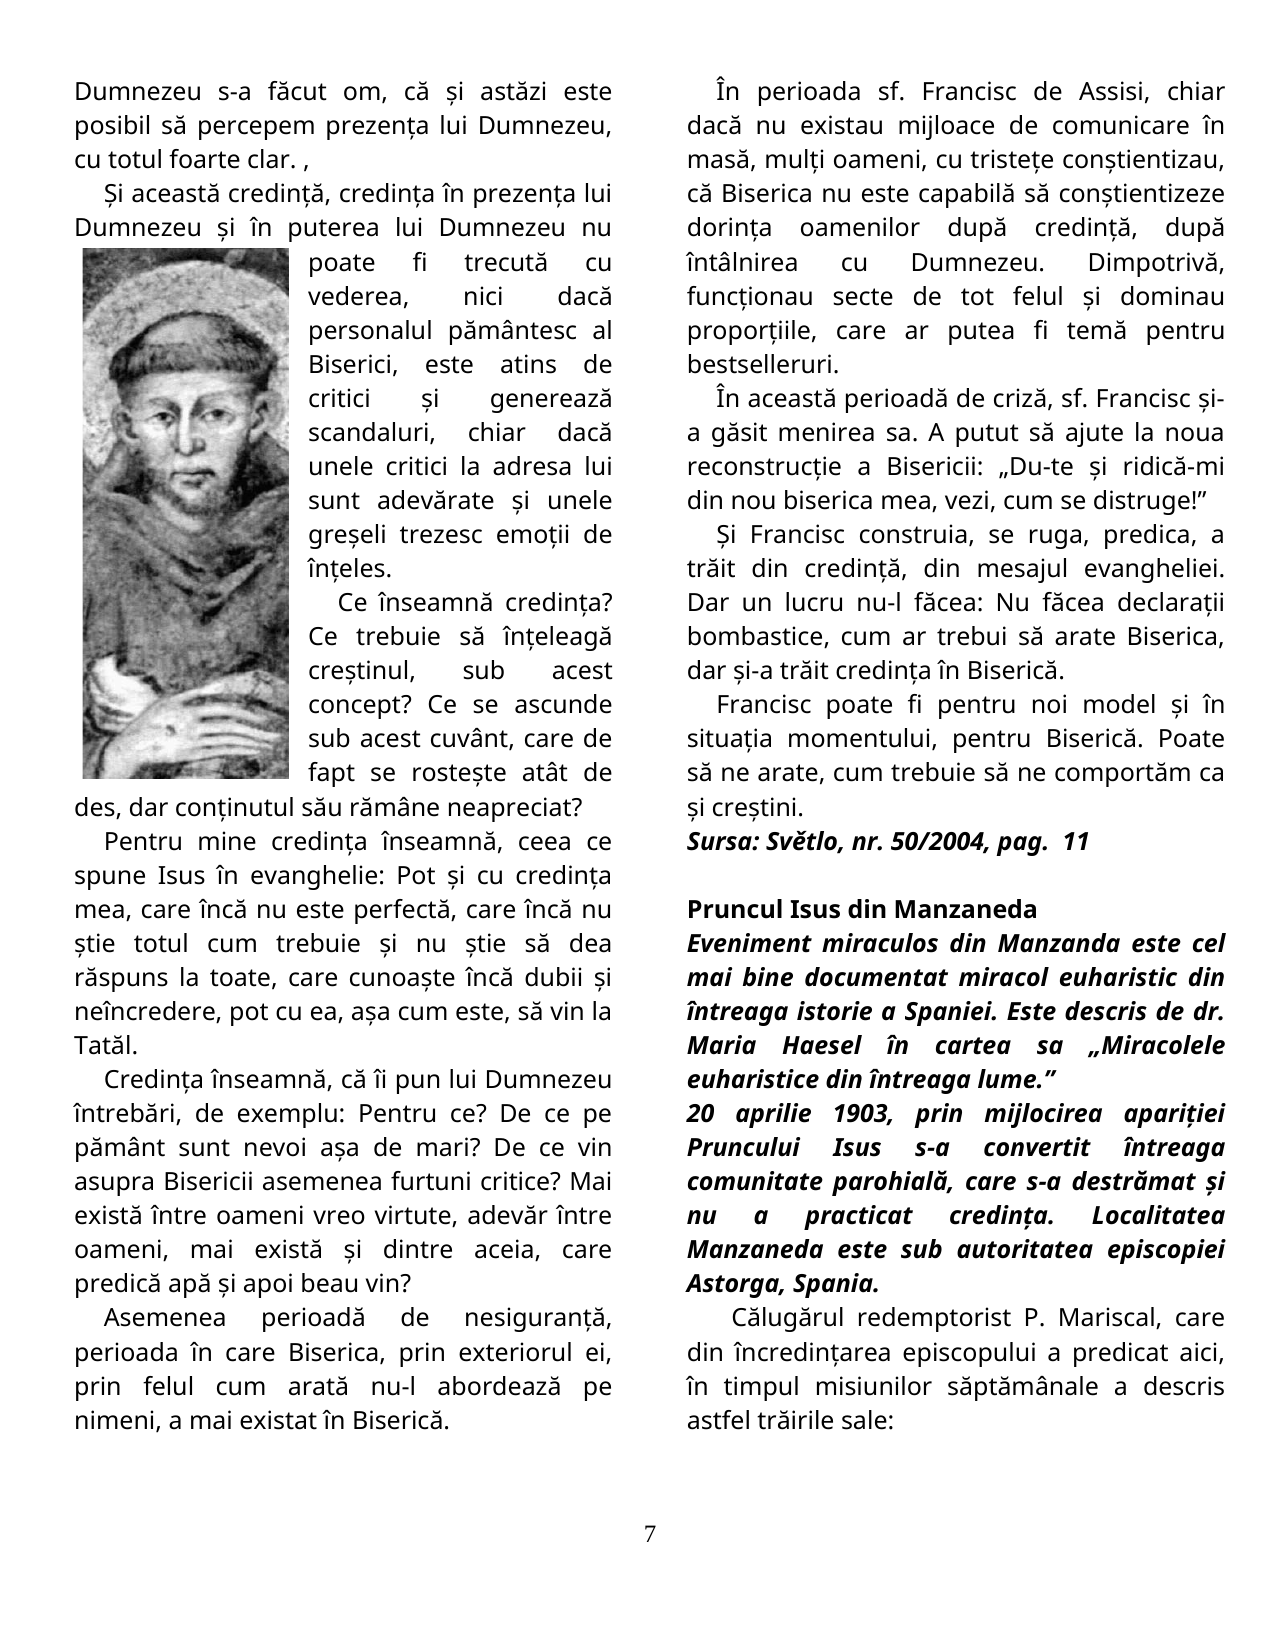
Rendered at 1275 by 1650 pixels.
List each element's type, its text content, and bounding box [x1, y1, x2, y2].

text Călugărul redemptorist P. Mariscal, care din încredințarea episcopului a predicat aici, în timpul misiunilor săptămânale a descris astfel trăirile sale: [687, 1300, 1226, 1436]
text Francisc poate fi pentru noi model și în situația momentului, pentru Biserică. Poate să ne arate, cum trebuie să ne comportăm ca și creștini. [687, 687, 1226, 823]
text Și această credință, credința în prezența lui Dumnezeu și în puterea lui Dumnezeu nu poate fi trecută cu vederea, nici dacă personalul pământesc al Biserici, este atins de critici și generează scandaluri, chiar dacă unele critici la adresa lui sunt adevărate și unele greșeli trezesc emoții de înțeles. [74, 176, 613, 585]
text Credința înseamnă, că îi pun lui Dumnezeu întrebări, de exemplu: Pentru ce? De ce pe pământ sunt nevoi așa de mari? De ce vin asupra Bisericii asemenea furtuni critice? Mai există între oameni vreo virtute, adevăr între oameni, mai există și dintre aceia, care predică apă și apoi beau vin? [74, 1062, 613, 1300]
text Asemenea perioadă de nesiguranță, perioada în care Biserica, prin exteriorul ei, prin felul cum arată nu-l abordează pe nimeni, a mai existat în Biserică. [74, 1300, 613, 1436]
text Eveniment miraculos din Manzanda este cel mai bine documentat miracol euharistic din întreaga istorie a Spaniei. Este descris de dr. Maria Haesel în cartea sa „Miracolele euharistice din întreaga lume.” [687, 925, 1226, 1096]
text Pentru mine credința înseamnă, ceea ce spune Isus în evanghelie: Pot și cu credința mea, care încă nu este perfectă, care încă nu știe totul cum trebuie și nu știe să dea răspuns la toate, care cunoaște încă dubii și neîncredere, pot cu ea, așa cum este, să vin la Tatăl. [74, 823, 613, 1062]
text În perioada sf. Francisc de Assisi, chiar dacă nu existau mijloace de comunicare în masă, mulți oameni, cu tristețe conștientizau, că Biserica nu este capabilă să conștientizeze dorința oamenilor după credință, după întâlnirea cu Dumnezeu. Dimpotrivă, funcționau secte de tot felul și dominau proporțiile, care ar putea fi temă pentru bestselleruri. [687, 74, 1226, 380]
text Pruncul Isus din Manzaneda [687, 891, 1226, 925]
text Ce înseamnă credința? Ce trebuie să înțeleagă creștinul, sub acest concept? Ce se ascunde sub acest cuvânt, care de fapt se rostește atât de des, dar conținutul său rămâne neapreciat? [74, 585, 613, 823]
text Și Francisc construia, se ruga, predica, a trăit din credință, din mesajul evangheliei. Dar un lucru nu-l făcea: Nu făcea declarații bombastice, cum ar trebui să arate Biserica, dar și-a trăit credința în Biserică. [687, 517, 1226, 687]
text În această perioadă de criză, sf. Francisc și-a găsit menirea sa. A putut să ajute la noua reconstrucție a Bisericii: „Du-te și ridică-mi din nou biserica mea, vezi, cum se distruge!” [687, 380, 1226, 517]
text Sursa: Světlo, nr. 50/2004, pag. 11 [687, 823, 1226, 857]
text 20 aprilie 1903, prin mijlocirea apariției Pruncului Isus s-a convertit întreaga comunitate parohială, care s-a destrămat și nu a practicat credința. Localitatea Manzaneda este sub autoritatea episcopiei Astorga, Spania. [687, 1096, 1226, 1300]
